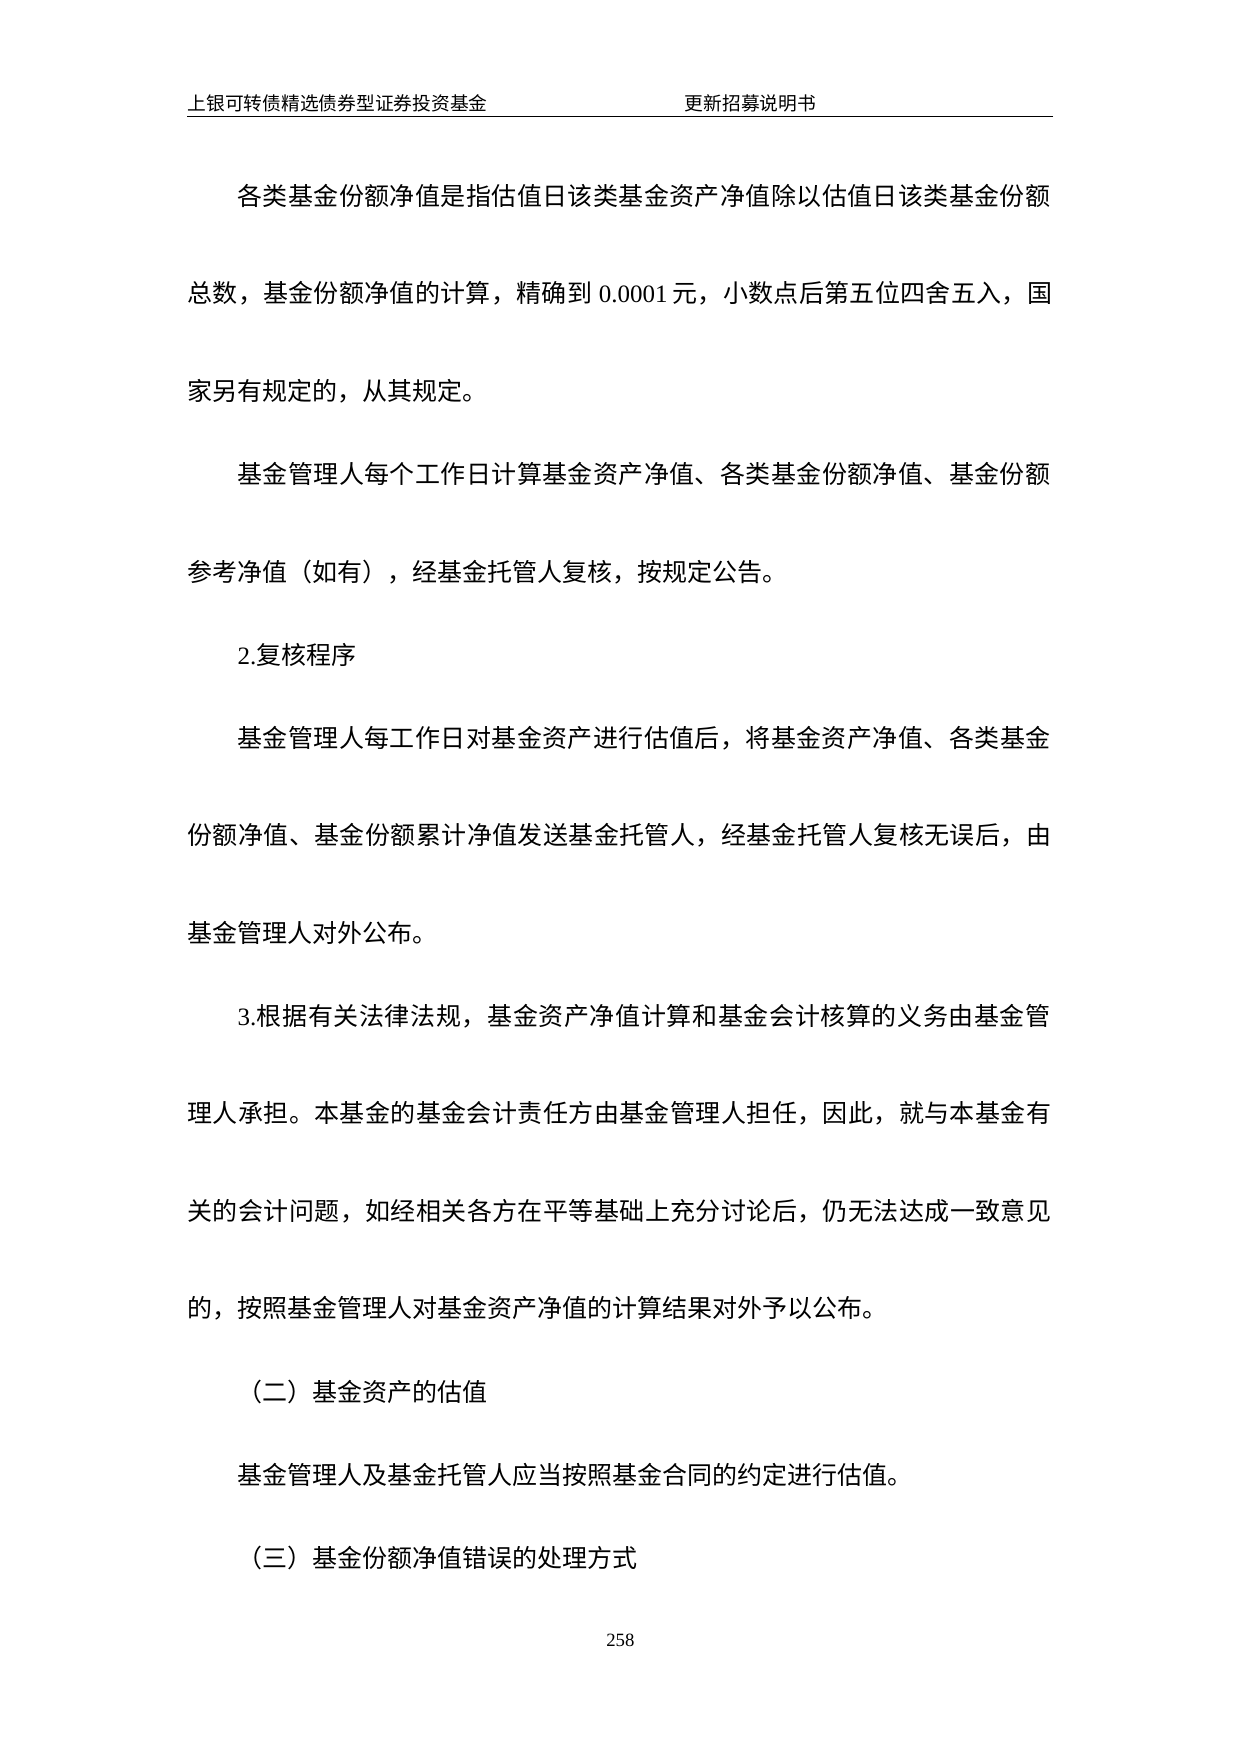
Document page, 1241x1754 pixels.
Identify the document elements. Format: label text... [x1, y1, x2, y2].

text （三）基金份额净值错误的处理方式 [187, 1524, 1053, 1589]
text （二）基金资产的估值 [187, 1358, 1053, 1423]
text 基金管理人每工作日对基金资产进行估值后，将基金资产净值、各类基金份额净值、基金份额累计净值发送基金托管人，经基金托管人复核无误后，由基金管理人对外公布。 [187, 704, 1053, 964]
text 各类基金份额净值是指估值日该类基金资产净值除以估值日该类基金份额总数，基金份额净值的计算，精确到0.0001元，小数点后第五位四舍五入，国家另有规定的，从其规定。 [187, 162, 1053, 422]
text 2.复核程序 [187, 621, 1053, 686]
text 3.根据有关法律法规，基金资产净值计算和基金会计核算的义务由基金管理人承担。本基金的基金会计责任方由基金管理人担任，因此，就与本基金有关的会计问题，如经相关各方在平等基础上充分讨论后，仍无法达成一致意见的，按照基金管理人对基金资产净值的计算结果对外予以公布。 [187, 982, 1053, 1339]
text 基金管理人每个工作日计算基金资产净值、各类基金份额净值、基金份额参考净值（如有），经基金托管人复核，按规定公告。 [187, 440, 1053, 603]
text 基金管理人及基金托管人应当按照基金合同的约定进行估值。 [187, 1441, 1053, 1506]
